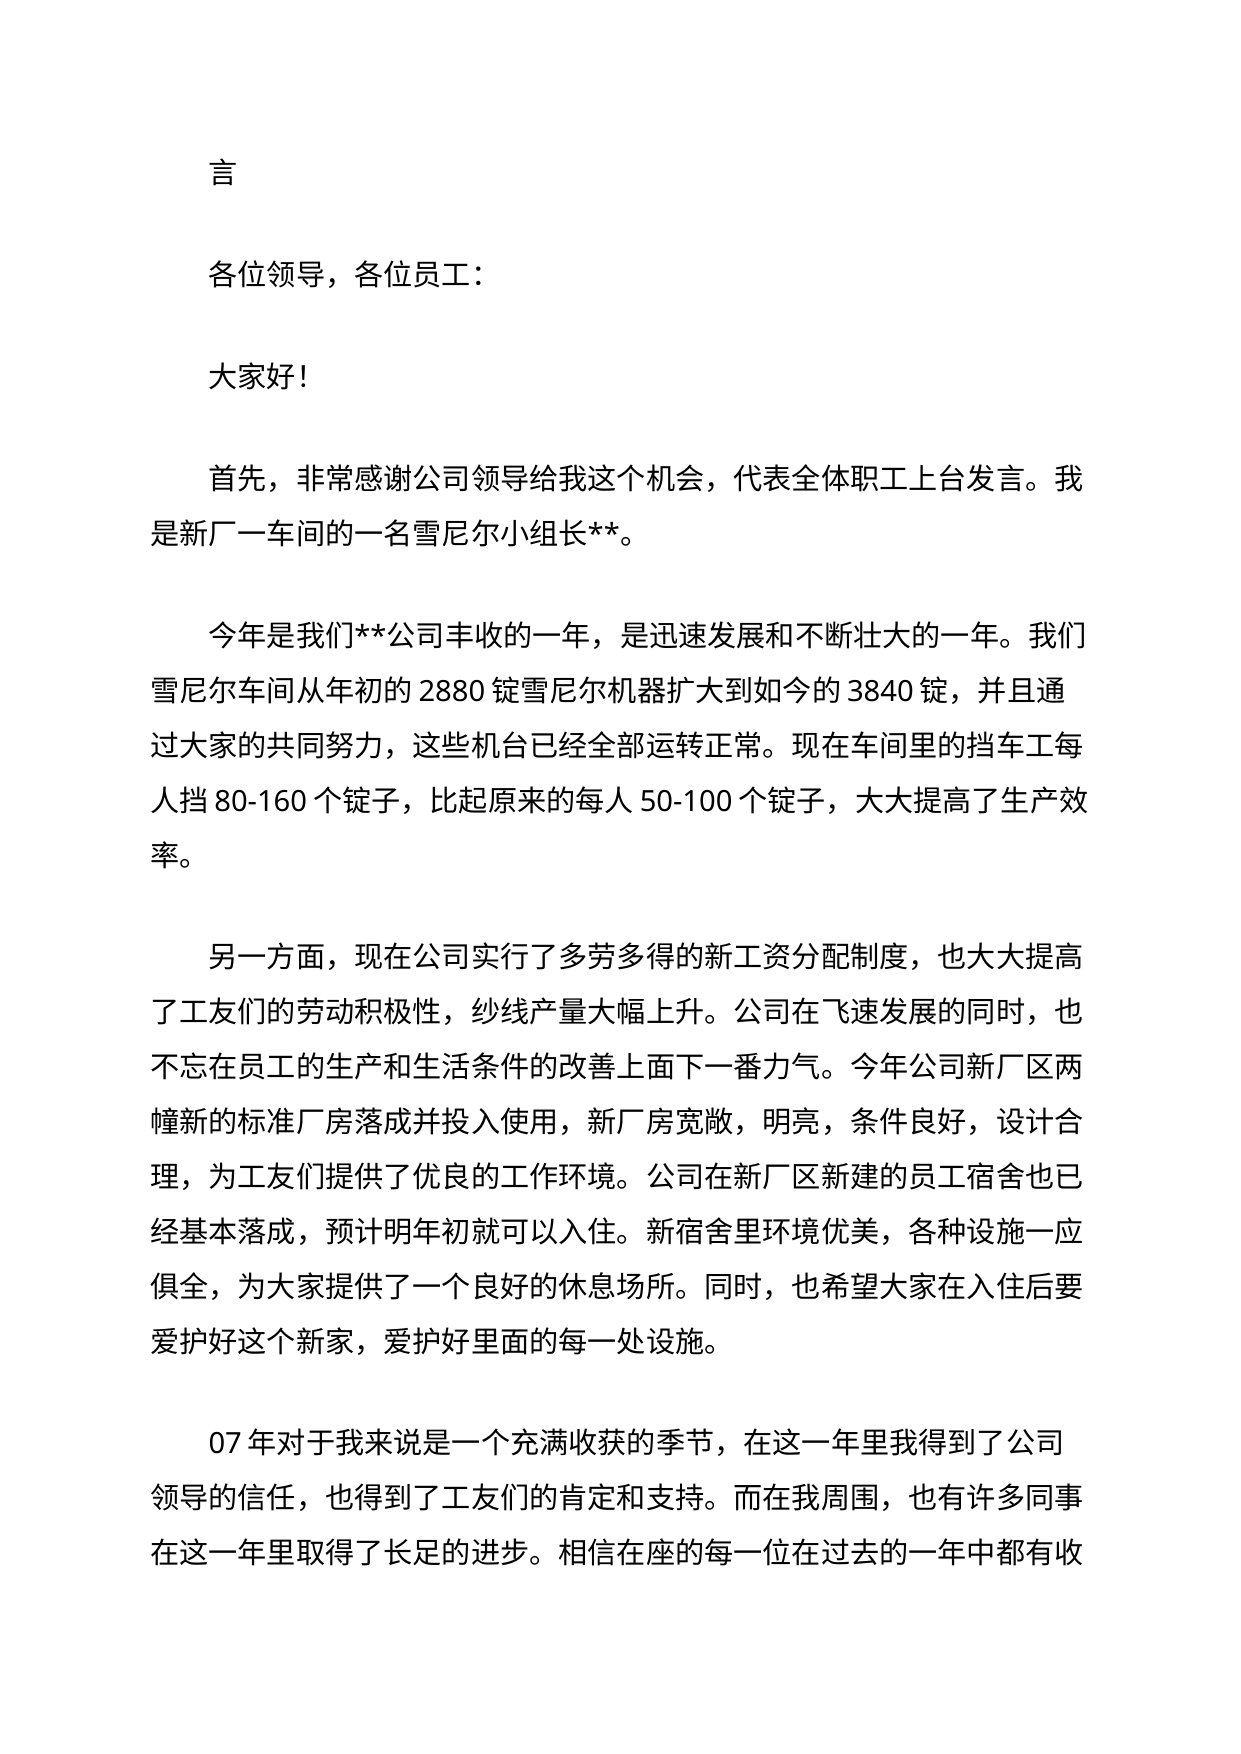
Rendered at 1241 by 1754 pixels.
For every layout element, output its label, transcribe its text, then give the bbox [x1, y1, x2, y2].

text 言 [150, 150, 1090, 192]
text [150, 1420, 1090, 1572]
text 各位领导，各位员工： [150, 252, 1090, 294]
text 大家好！ [150, 353, 1090, 396]
text 首先，非常感谢公司领导给我这个机会，代表全体职工上台发言。我是新厂一车间的一名雪尼尔小组长**。 [150, 455, 1090, 553]
text 今年是我们**公司丰收的一年，是迅速发展和不断壮大的一年。我们雪尼尔车间从年初的2880锭雪尼尔机器扩大到如今的3840锭，并且通过大家的共同努力，这些机台已经全部运转正常。现在车间里的挡车工每人挡80-160个锭子，比起原来的每人50-100个锭子，大大提高了生产效率。 [150, 612, 1090, 874]
text 另一方面，现在公司实行了多劳多得的新工资分配制度，也大大提高了工友们的劳动积极性，纱线产量大幅上升。公司在飞速发展的同时，也不忘在员工的生产和生活条件的改善上面下一番力气。今年公司新厂区两幢新的标准厂房落成并投入使用，新厂房宽敞，明亮，条件良好，设计合理，为工友们提供了优良的工作环境。公司在新厂区新建的员工宿舍也已经基本落成，预计明年初就可以入住。新宿舍里环境优美，各种设施一应俱全，为大家提供了一个良好的休息场所。同时，也希望大家在入住后要爱护好这个新家，爱护好里面的每一处设施。 [150, 934, 1090, 1360]
